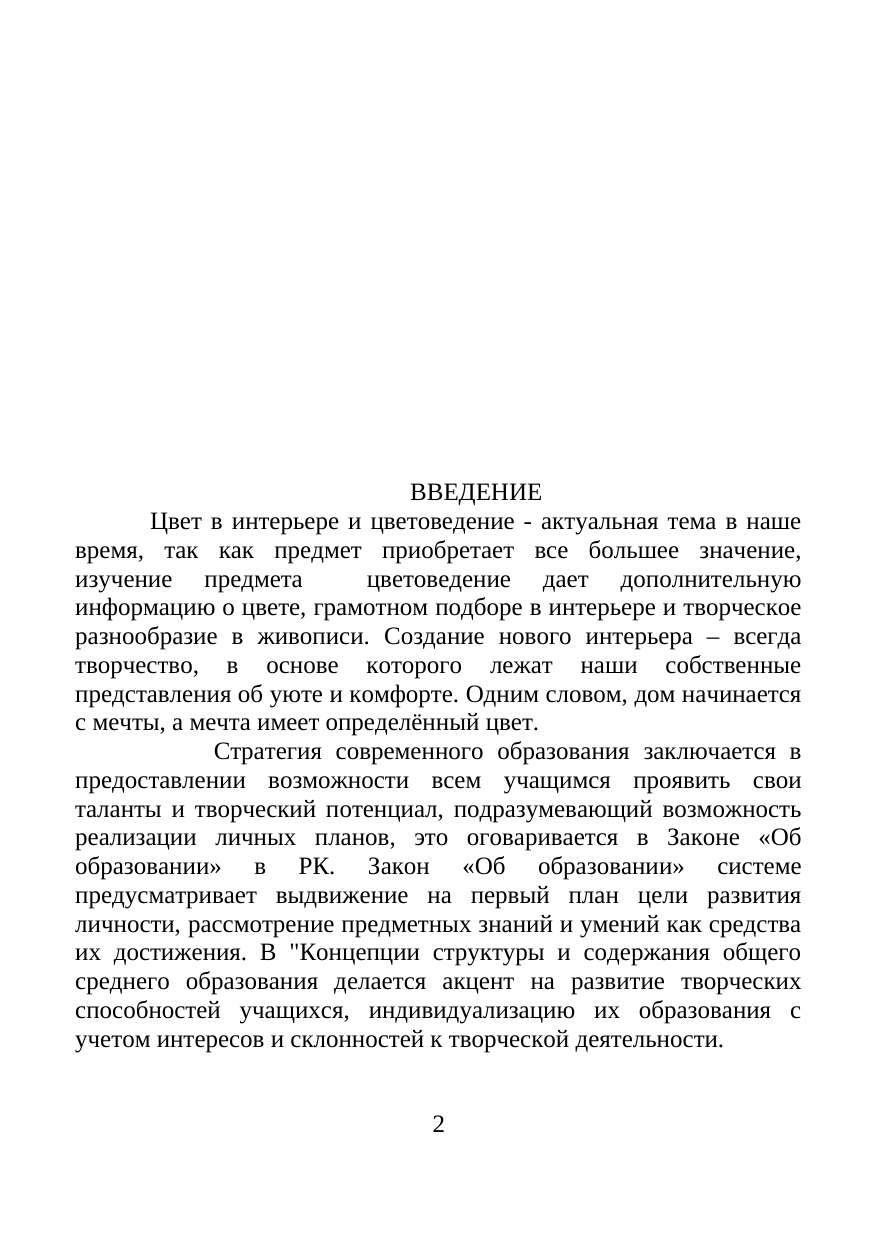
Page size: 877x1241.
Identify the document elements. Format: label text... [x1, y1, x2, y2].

text Стратегия современного образования заключается в предоставлении возможности всем учащимся проявить свои таланты и творческий потенциал, подразумевающий возможность реализации личных планов, это оговаривается в Законе «Об образовании» в РК. Закон «Об образовании» системе предусматривает выдвижение на первый план цели развития личности, рассмотрение предметных знаний и умений как средства их достижения. В "Концепции структуры и содержания общего среднего образования делается акцент на развитие творческих способностей учащихся, индивидуализацию их образования с учетом интересов и склонностей к творческой деятельности. [75, 736, 802, 1052]
text Цвет в интерьере и цветоведение - актуальная тема в наше время, так как предмет приобретает все большее значение, изучение предмета цветоведение дает дополнительную информацию о цвете, грамотном подборе в интерьере и творческое разнообразие в живописи. Создание нового интерьера – всегда творчество, в основе которого лежат наши собственные представления об уюте и комфорте. Одним словом, дом начинается с мечты, а мечта имеет определённый цвет. [75, 506, 802, 736]
text ВВЕДЕНИЕ [75, 477, 802, 506]
